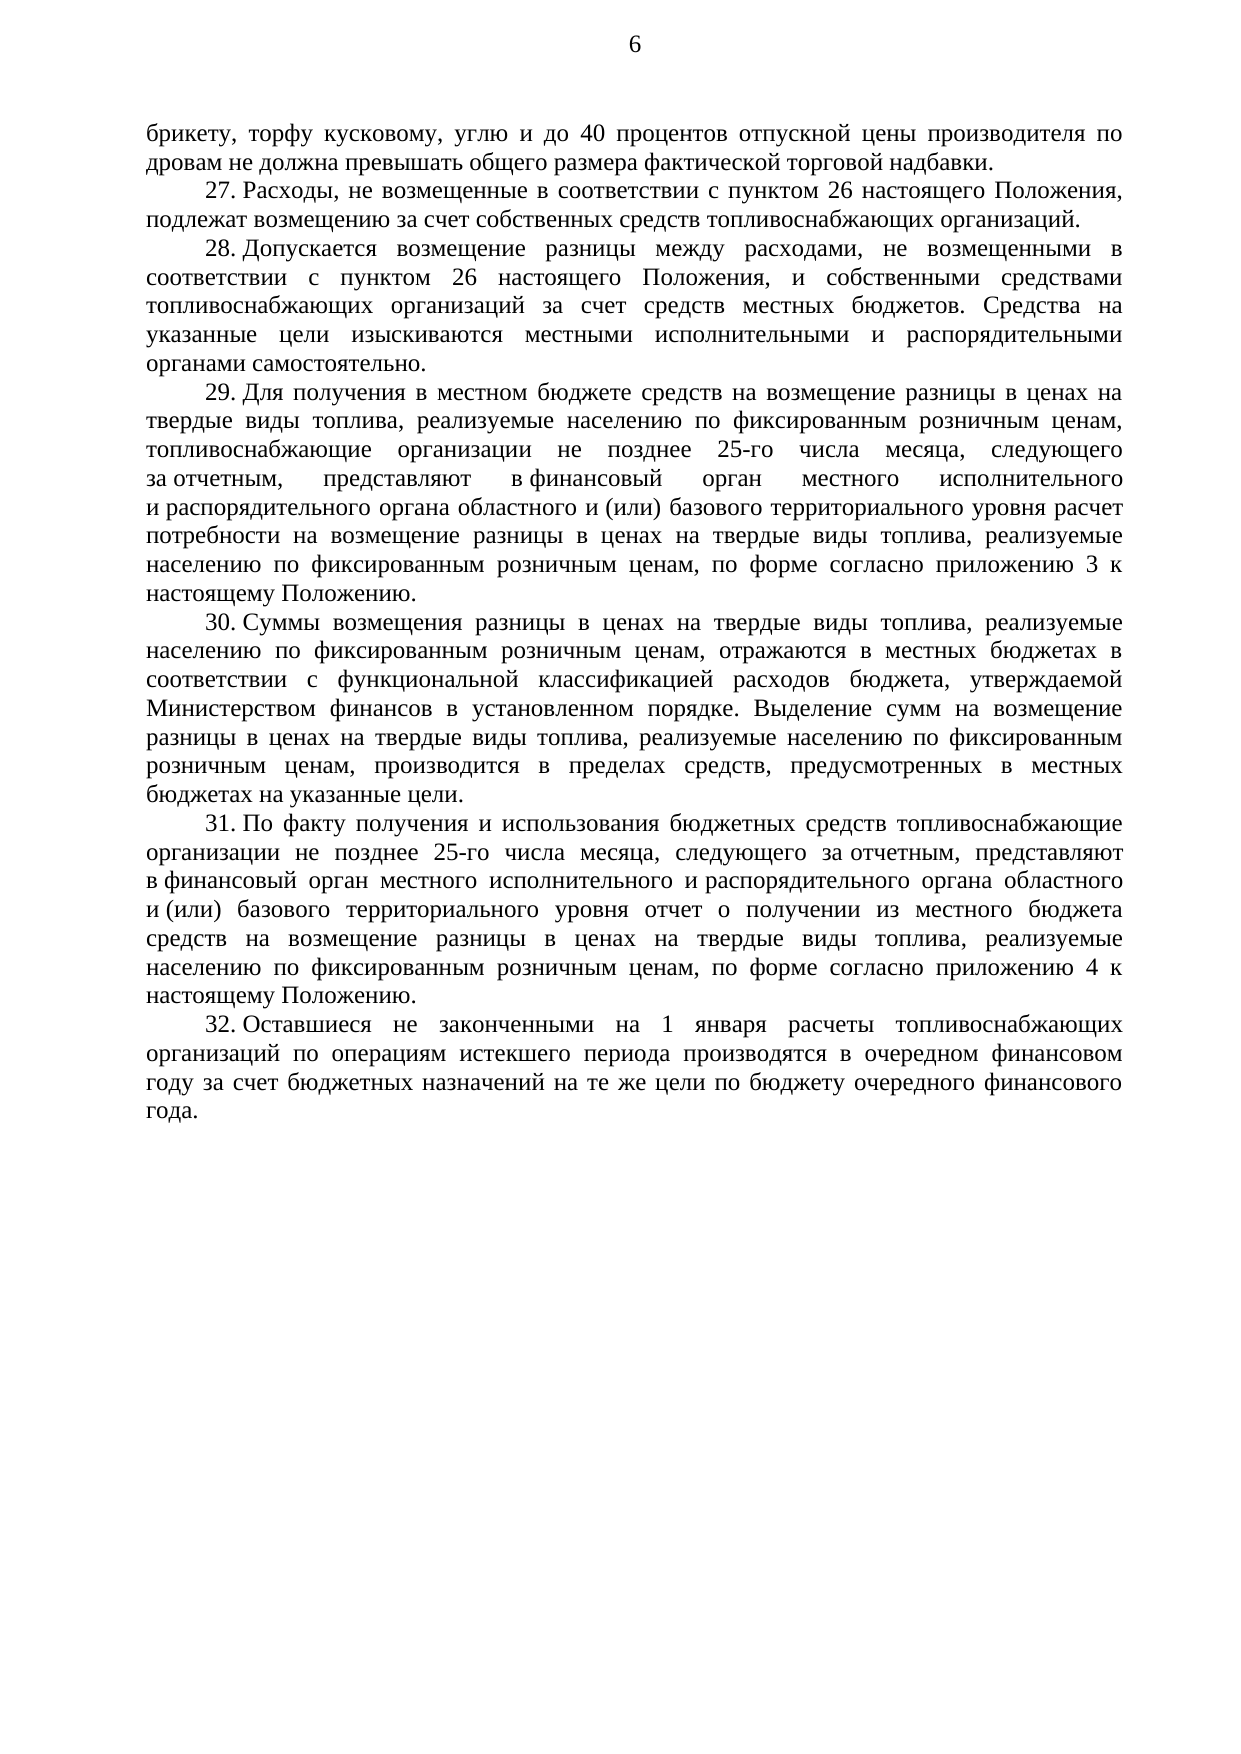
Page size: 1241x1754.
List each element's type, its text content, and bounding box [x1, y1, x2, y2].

text 28. Допускается возмещение разницы между расходами, не возмещенными в соответствии с пунктом 26 настоящего Положения, и собственными средствами топливоснабжающих организаций за счет средств местных бюджетов. Средства на указанные цели изыскиваются местными исполнительными и распорядительными органами самостоятельно. [146, 233, 1123, 377]
text 32. Оставшиеся не законченными на 1 января расчеты топливоснабжающих организаций по операциям истекшего периода производятся в очередном финансовом году за счет бюджетных назначений на те же цели по бюджету очередного финансового года. [146, 1009, 1123, 1124]
text 30. Суммы возмещения разницы в ценах на твердые виды топлива, реализуемые населению по фиксированным розничным ценам, отражаются в местных бюджетах в соответствии с функциональной классификацией расходов бюджета, утверждаемой Министерством финансов в установленном порядке. Выделение сумм на возмещение разницы в ценах на твердые виды топлива, реализуемые населению по фиксированным розничным ценам, производится в пределах средств, предусмотренных в местных бюджетах на указанные цели. [146, 607, 1123, 808]
text 31. По факту получения и использования бюджетных средств топливоснабжающие организации не позднее 25-го числа месяца, следующего за отчетным, представляют в финансовый орган местного исполнительного и распорядительного органа областного и (или) базового территориального уровня отчет о получении из местного бюджета средств на возмещение разницы в ценах на твердые виды топлива, реализуемые населению по фиксированным розничным ценам, по форме согласно приложению 4 к настоящему Положению. [146, 808, 1123, 1009]
text 27. Расходы, не возмещенные в соответствии с пунктом 26 настоящего Положения, подлежат возмещению за счет собственных средств топливоснабжающих организаций. [146, 176, 1123, 233]
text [146, 118, 1123, 176]
text 29. Для получения в местном бюджете средств на возмещение разницы в ценах на твердые виды топлива, реализуемые населению по фиксированным розничным ценам, топливоснабжающие организации не позднее 25-го числа месяца, следующего за отчетным, представляют в финансовый орган местного исполнительного и распорядительного органа областного и (или) базового территориального уровня расчет потребности на возмещение разницы в ценах на твердые виды топлива, реализуемые населению по фиксированным розничным ценам, по форме согласно приложению 3 к настоящему Положению. [146, 377, 1123, 607]
